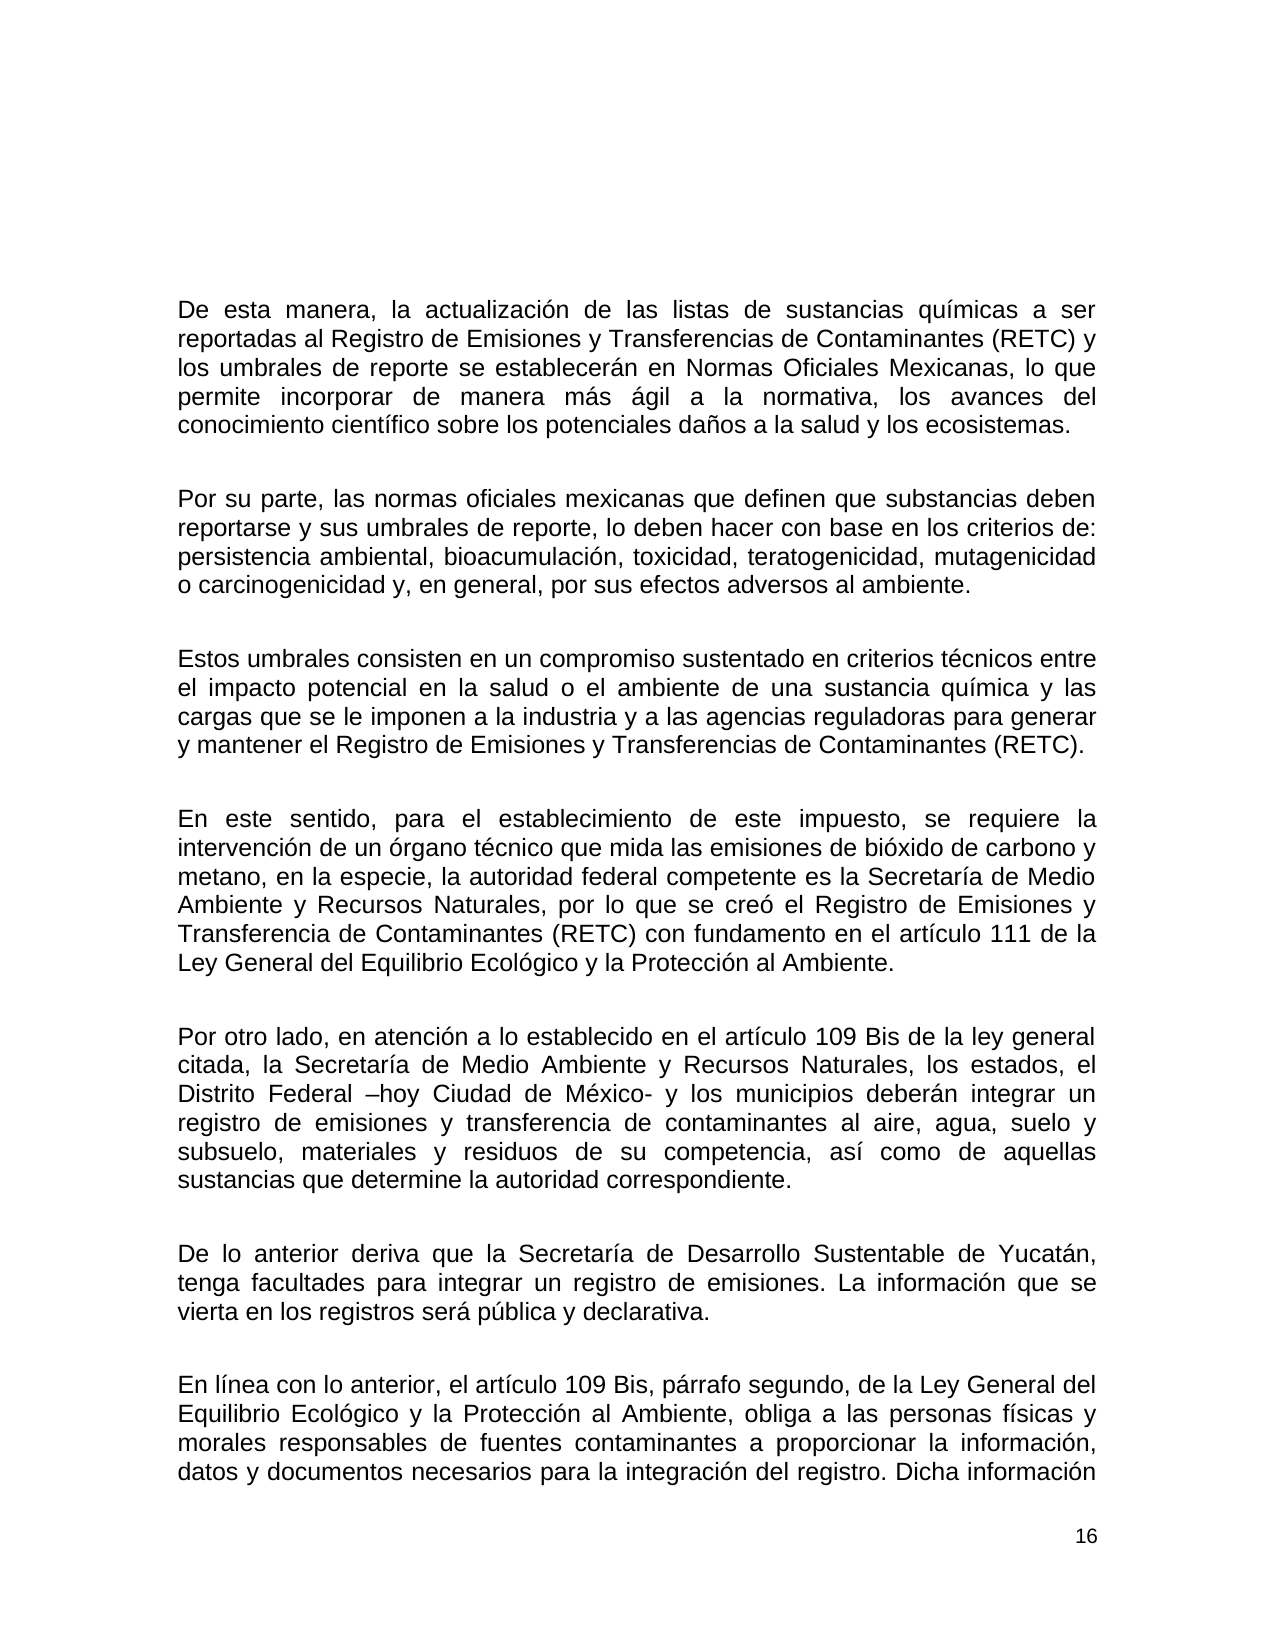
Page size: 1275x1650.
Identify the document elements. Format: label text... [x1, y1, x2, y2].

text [177, 1370, 1098, 1485]
text Estos umbrales consisten en un compromiso sustentado en criterios técnicos entre el impacto potencial en la salud o el ambiente de una sustancia química y las cargas que se le imponen a la industria y a las agencias reguladoras para generar y mantener el Registro de Emisiones y Transferencias de Contaminantes (RETC). [177, 644, 1098, 759]
text De esta manera, la actualización de las listas de sustancias químicas a ser reportadas al Registro de Emisiones y Transferencias de Contaminantes (RETC) y los umbrales de reporte se establecerán en Normas Oficiales Mexicanas, lo que permite incorporar de manera más ágil a la normativa, los avances del conocimiento científico sobre los potenciales daños a la salud y los ecosistemas. [177, 295, 1098, 439]
text Por otro lado, en atención a lo establecido en el artículo 109 Bis de la ley general citada, la Secretaría de Medio Ambiente y Recursos Naturales, los estados, el Distrito Federal –hoy Ciudad de México- y los municipios deberán integrar un registro de emisiones y transferencia de contaminantes al aire, agua, suelo y subsuelo, materiales y residuos de su competencia, así como de aquellas sustancias que determine la autoridad correspondiente. [177, 1022, 1098, 1194]
text Por su parte, las normas oficiales mexicanas que definen que substancias deben reportarse y sus umbrales de reporte, lo deben hacer con base en los criterios de: persistencia ambiental, bioacumulación, toxicidad, teratogenicidad, mutagenicidad o carcinogenicidad y, en general, por sus efectos adversos al ambiente. [177, 484, 1098, 599]
text De lo anterior deriva que la Secretaría de Desarrollo Sustentable de Yucatán, tenga facultades para integrar un registro de emisiones. La información que se vierta en los registros será pública y declarativa. [177, 1239, 1098, 1325]
text En este sentido, para el establecimiento de este impuesto, se requiere la intervención de un órgano técnico que mida las emisiones de bióxido de carbono y metano, en la especie, la autoridad federal competente es la Secretaría de Medio Ambiente y Recursos Naturales, por lo que se creó el Registro de Emisiones y Transferencia de Contaminantes (RETC) con fundamento en el artículo 111 de la Ley General del Equilibrio Ecológico y la Protección al Ambiente. [177, 804, 1098, 977]
